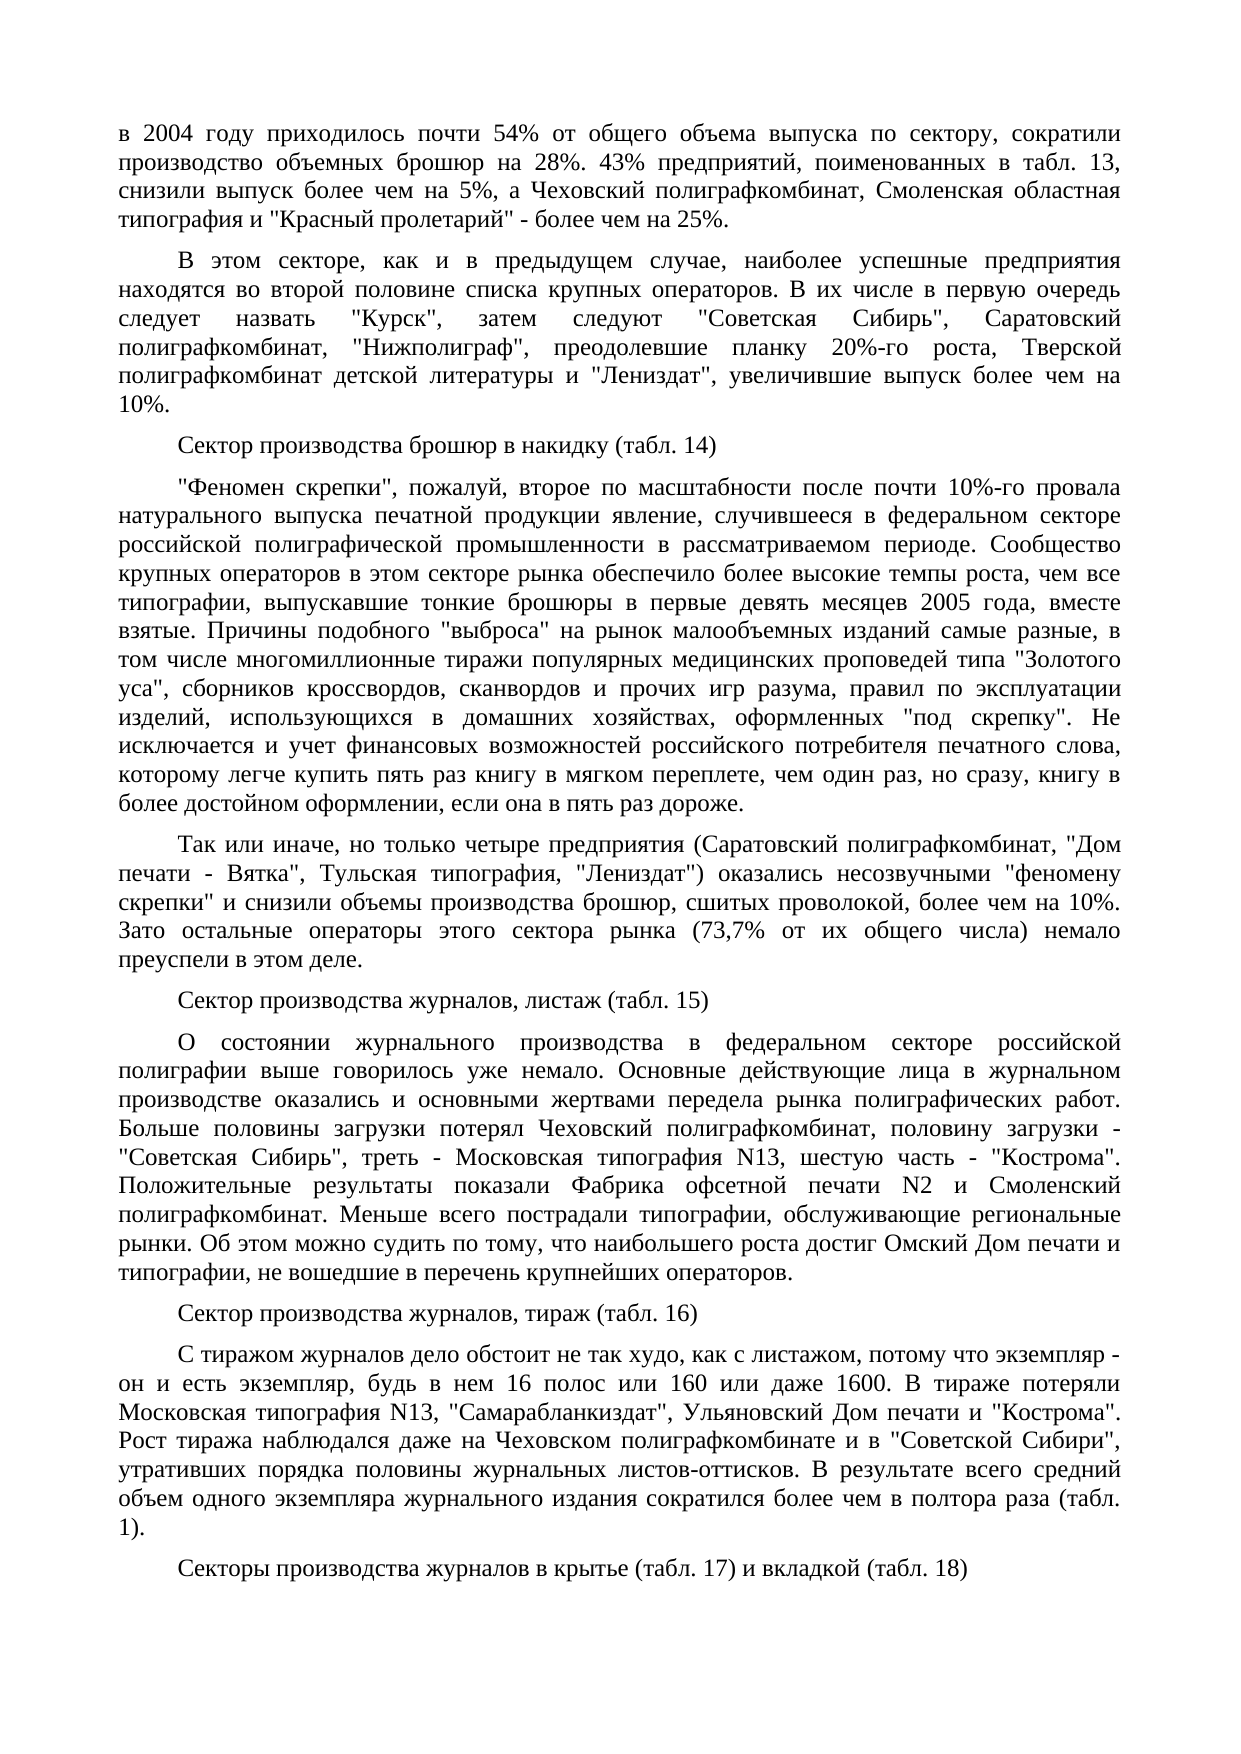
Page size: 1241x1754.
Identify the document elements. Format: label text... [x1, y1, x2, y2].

text О состоянии журнального производства в федеральном секторе российской полиграфии выше говорилось уже немало. Основные действующие лица в журнальном производстве оказались и основными жертвами передела рынка полиграфических работ. Больше половины загрузки потерял Чеховский полиграфкомбинат, половину загрузки - "Советская Сибирь", треть - Московская типография N13, шестую часть - "Кострома". Положительные результаты показали Фабрика офсетной печати N2 и Смоленский полиграфкомбинат. Меньше всего пострадали типографии, обслуживающие региональные рынки. Об этом можно судить по тому, что наибольшего роста достиг Омский Дом печати и типографии, не вошедшие в перечень крупнейших операторов. [118, 1027, 1122, 1286]
text С тиражом журналов дело обстоит не так худо, как с листажом, потому что экземпляр - он и есть экземпляр, будь в нем 16 полос или 160 или даже 1600. В тираже потеряли Московская типография N13, "Самарабланкиздат", Ульяновский Дом печати и "Кострома". Рост тиража наблюдался даже на Чеховском полиграфкомбинате и в "Советской Сибири", утративших порядка половины журнальных листов-оттисков. В результате всего средний объем одного экземпляра журнального издания сократился более чем в полтора раза (табл. 1). [118, 1339, 1122, 1541]
text Сектор производства брошюр в накидку (табл. 14) [118, 431, 1122, 459]
text В этом секторе, как и в предыдущем случае, наиболее успешные предприятия находятся во второй половине списка крупных операторов. В их числе в первую очередь следует назвать "Курск", затем следуют "Советская Сибирь", Саратовский полиграфкомбинат, "Нижполиграф", преодолевшие планку 20%-го роста, Тверской полиграфкомбинат детской литературы и "Лениздат", увеличившие выпуск более чем на 10%. [118, 246, 1122, 418]
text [118, 118, 1122, 233]
text Так или иначе, но только четыре предприятия (Саратовский полиграфкомбинат, "Дом печати - Вятка", Тульская типография, "Лениздат") оказались несозвучными "феномену скрепки" и снизили объемы производства брошюр, сшитых проволокой, более чем на 10%. Зато остальные операторы этого сектора рынка (73,7% от их общего числа) немало преуспели в этом деле. [118, 829, 1122, 973]
text Сектор производства журналов, листаж (табл. 15) [118, 986, 1122, 1014]
text Секторы производства журналов в крытье (табл. 17) и вкладкой (табл. 18) [118, 1553, 1122, 1582]
text Сектор производства журналов, тираж (табл. 16) [118, 1298, 1122, 1327]
text "Феномен скрепки", пожалуй, второе по масштабности после почти 10%-го провала натурального выпуска печатной продукции явление, случившееся в федеральном секторе российской полиграфической промышленности в рассматриваемом периоде. Сообщество крупных операторов в этом секторе рынка обеспечило более высокие темпы роста, чем все типографии, выпускавшие тонкие брошюры в первые девять месяцев 2005 года, вместе взятые. Причины подобного "выброса" на рынок малообъемных изданий самые разные, в том числе многомиллионные тиражи популярных медицинских проповедей типа "Золотого уса", сборников кроссвордов, сканвордов и прочих игр разума, правил по эксплуатации изделий, использующихся в домашних хозяйствах, оформленных "под скрепку". Не исключается и учет финансовых возможностей российского потребителя печатного слова, которому легче купить пять раз книгу в мягком переплете, чем один раз, но сразу, книгу в более достойном оформлении, если она в пять раз дороже. [118, 472, 1122, 817]
